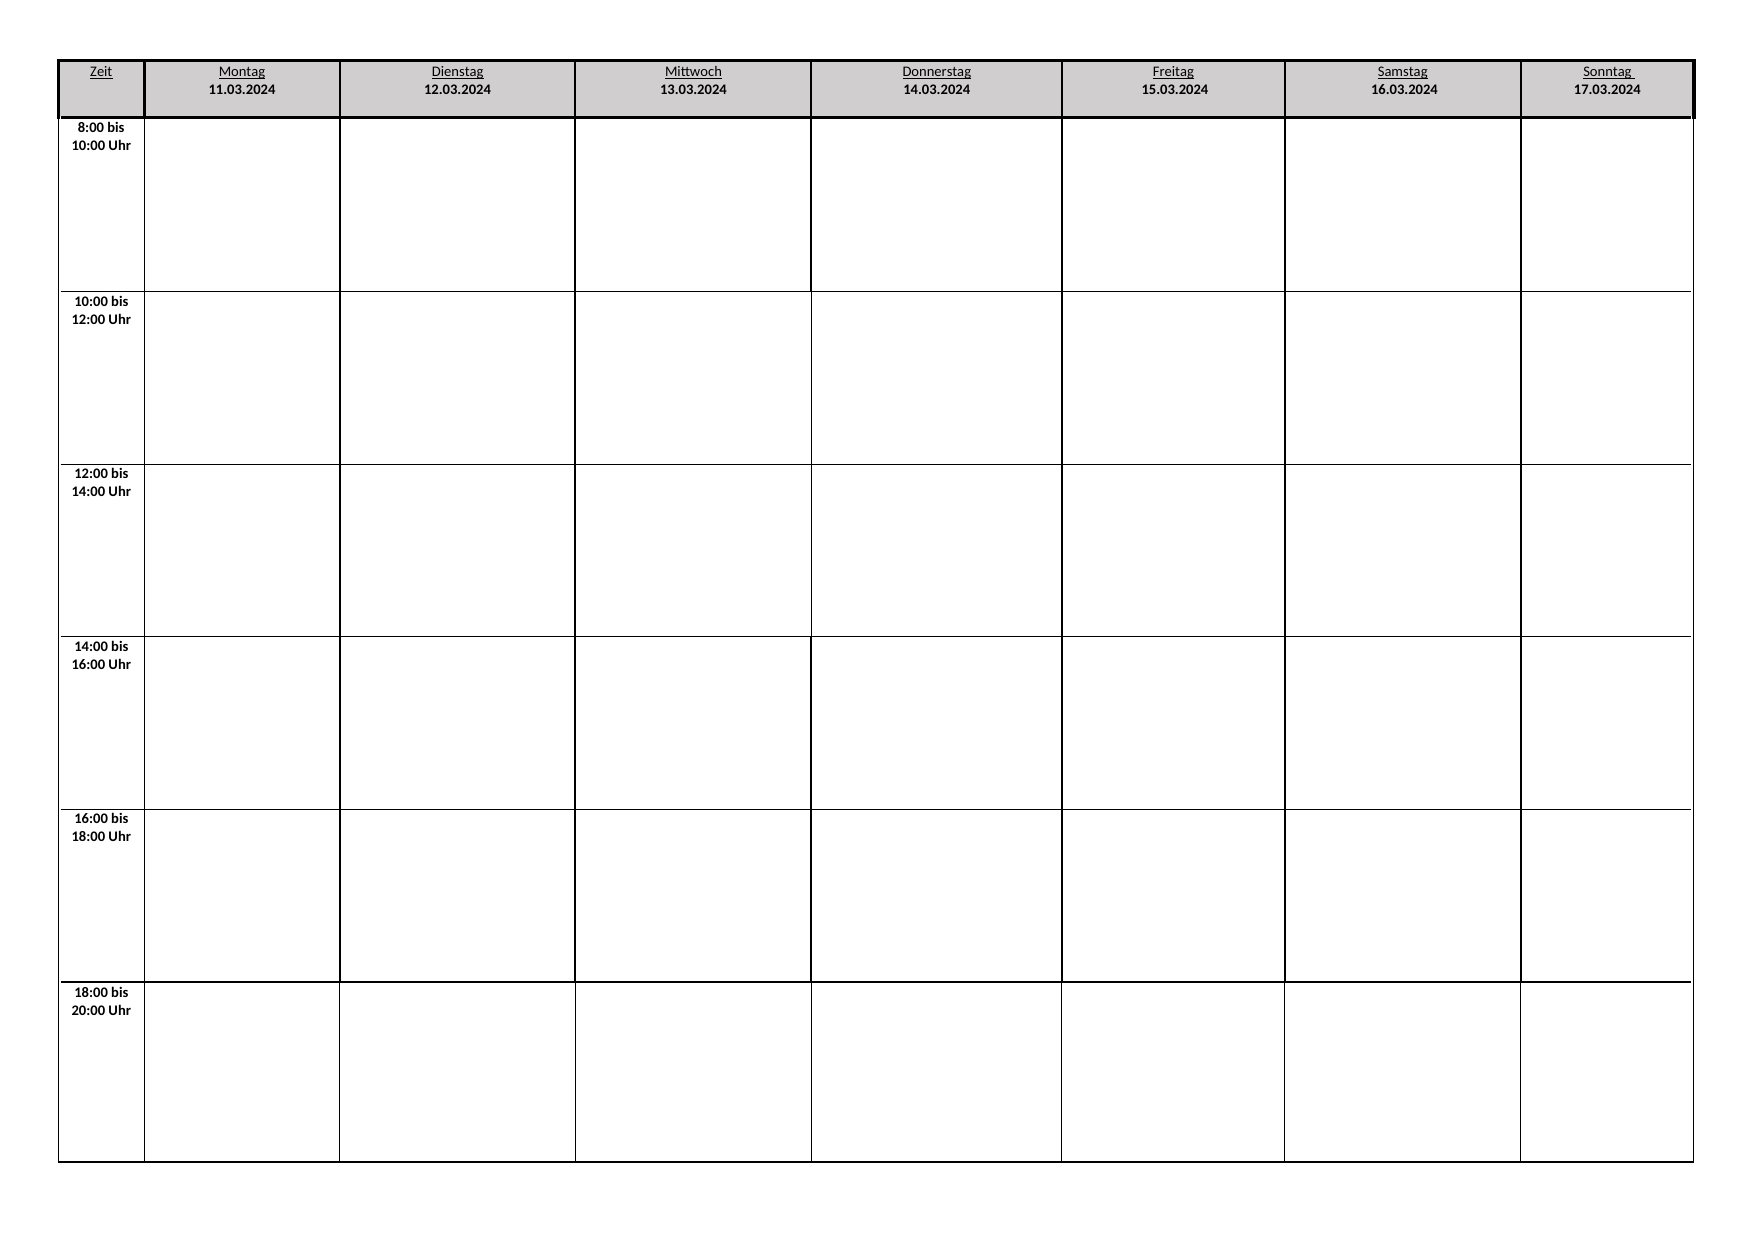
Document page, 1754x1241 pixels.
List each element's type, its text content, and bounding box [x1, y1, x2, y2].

table_cell [576, 637, 810, 809]
table_cell Samstag 16.03.2024 [1286, 62, 1520, 116]
table_cell [576, 292, 811, 464]
table_cell [341, 637, 574, 809]
table_cell [341, 292, 574, 464]
table_cell [1522, 809, 1693, 981]
table_cell [145, 983, 339, 1161]
table_cell [1285, 983, 1520, 1161]
table_cell [1063, 465, 1284, 636]
table_cell [576, 119, 810, 291]
table_cell [576, 810, 810, 981]
table_cell Sonntag 17.03.2024 [1522, 62, 1692, 116]
table_cell 14:00 bis 16:00 Uhr [59, 636, 144, 809]
table_cell 12:00 bis 14:00 Uhr [59, 464, 144, 636]
table_cell [1063, 292, 1284, 464]
table_cell [341, 465, 574, 636]
table_cell Zeit [60, 62, 143, 116]
table_cell [145, 292, 339, 464]
table_cell [576, 465, 811, 636]
table_cell [1286, 465, 1520, 636]
table_cell [145, 119, 339, 291]
table_cell [1286, 292, 1520, 464]
table_cell [1062, 983, 1284, 1161]
table_cell [812, 465, 1061, 636]
table_cell Montag 11.03.2024 [146, 62, 339, 116]
table_cell [1522, 116, 1693, 291]
table_cell 18:00 bis 20:00 Uhr [59, 981, 144, 1161]
table_cell [145, 637, 339, 809]
table_cell Freitag 15.03.2024 [1063, 62, 1284, 116]
table_cell [812, 810, 1061, 981]
table_cell [1286, 810, 1520, 981]
table_cell [1063, 119, 1284, 291]
table_cell [1521, 981, 1693, 1161]
table_cell [1286, 637, 1520, 809]
table_cell [1063, 637, 1284, 809]
table_cell Donnerstag 14.03.2024 [812, 62, 1061, 116]
table_cell 8:00 bis 10:00 Uhr [59, 117, 144, 291]
table_cell [340, 983, 575, 1161]
table_cell 10:00 bis 12:00 Uhr [59, 291, 144, 464]
table_cell [812, 637, 1061, 809]
table_cell [1522, 464, 1693, 636]
table_cell [1522, 636, 1693, 809]
table_cell Dienstag 12.03.2024 [341, 62, 574, 116]
table_cell [1522, 291, 1693, 464]
table_cell [576, 983, 811, 1161]
table_cell [812, 292, 1061, 464]
table_cell 16:00 bis 18:00 Uhr [59, 809, 144, 981]
table_cell Mittwoch 13.03.2024 [576, 62, 810, 116]
table_cell [812, 119, 1061, 291]
table_cell [341, 119, 574, 291]
table_cell [1286, 119, 1520, 291]
table_cell [145, 810, 339, 981]
table_cell [812, 983, 1061, 1161]
table_cell [1063, 810, 1284, 981]
table_cell [145, 465, 339, 636]
table_cell [341, 810, 574, 981]
